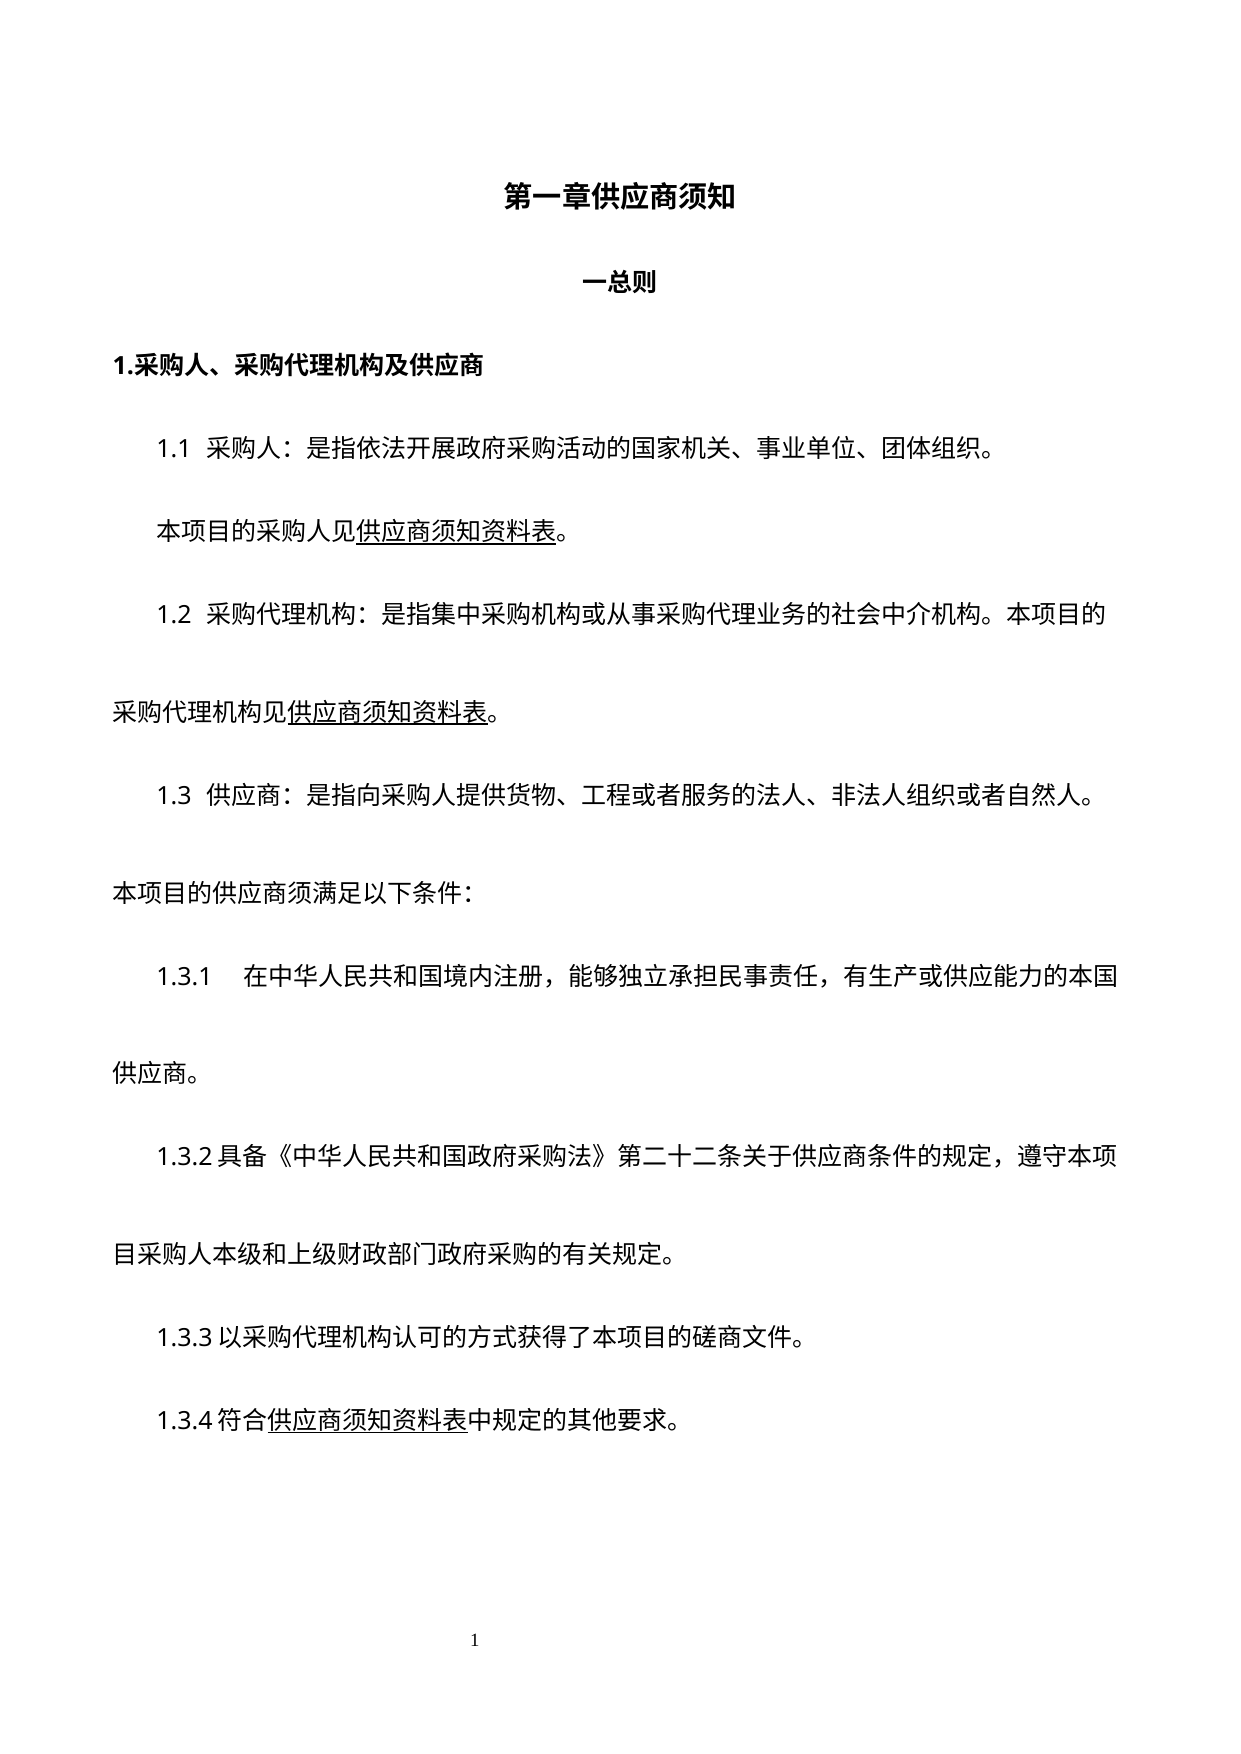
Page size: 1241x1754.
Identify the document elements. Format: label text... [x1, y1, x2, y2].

subtitle 一总则 [112, 248, 1128, 313]
text 1.3.2具备《中华人民共和国政府采购法》第二十二条关于供应商条件的规定，遵守本项目采购人本级和上级财政部门政府采购的有关规定。 [112, 1122, 1128, 1285]
list 供应商：是指向采购人提供货物、工程或者服务的法人、非法人组织或者自然人。本项目的供应商须满足以下条件： [112, 761, 1128, 924]
text 1.3.1 在中华人民共和国境内注册，能够独立承担民事责任，有生产或供应能力的本国供应商。 [112, 942, 1128, 1104]
text 第一章供应商须知 [112, 162, 1128, 227]
subtitle 1.采购人、采购代理机构及供应商 [112, 331, 1128, 396]
list 采购代理机构：是指集中采购机构或从事采购代理业务的社会中介机构。本项目的采购代理机构见供应商须知资料表。 [112, 581, 1128, 743]
list 采购人：是指依法开展政府采购活动的国家机关、事业单位、团体组织。 [112, 414, 1128, 479]
text 1.3.3以采购代理机构认可的方式获得了本项目的磋商文件。 [112, 1303, 1128, 1368]
text 本项目的采购人见供应商须知资料表。 [112, 497, 1128, 562]
text 1.3.4符合供应商须知资料表中规定的其他要求。 [112, 1386, 1128, 1451]
